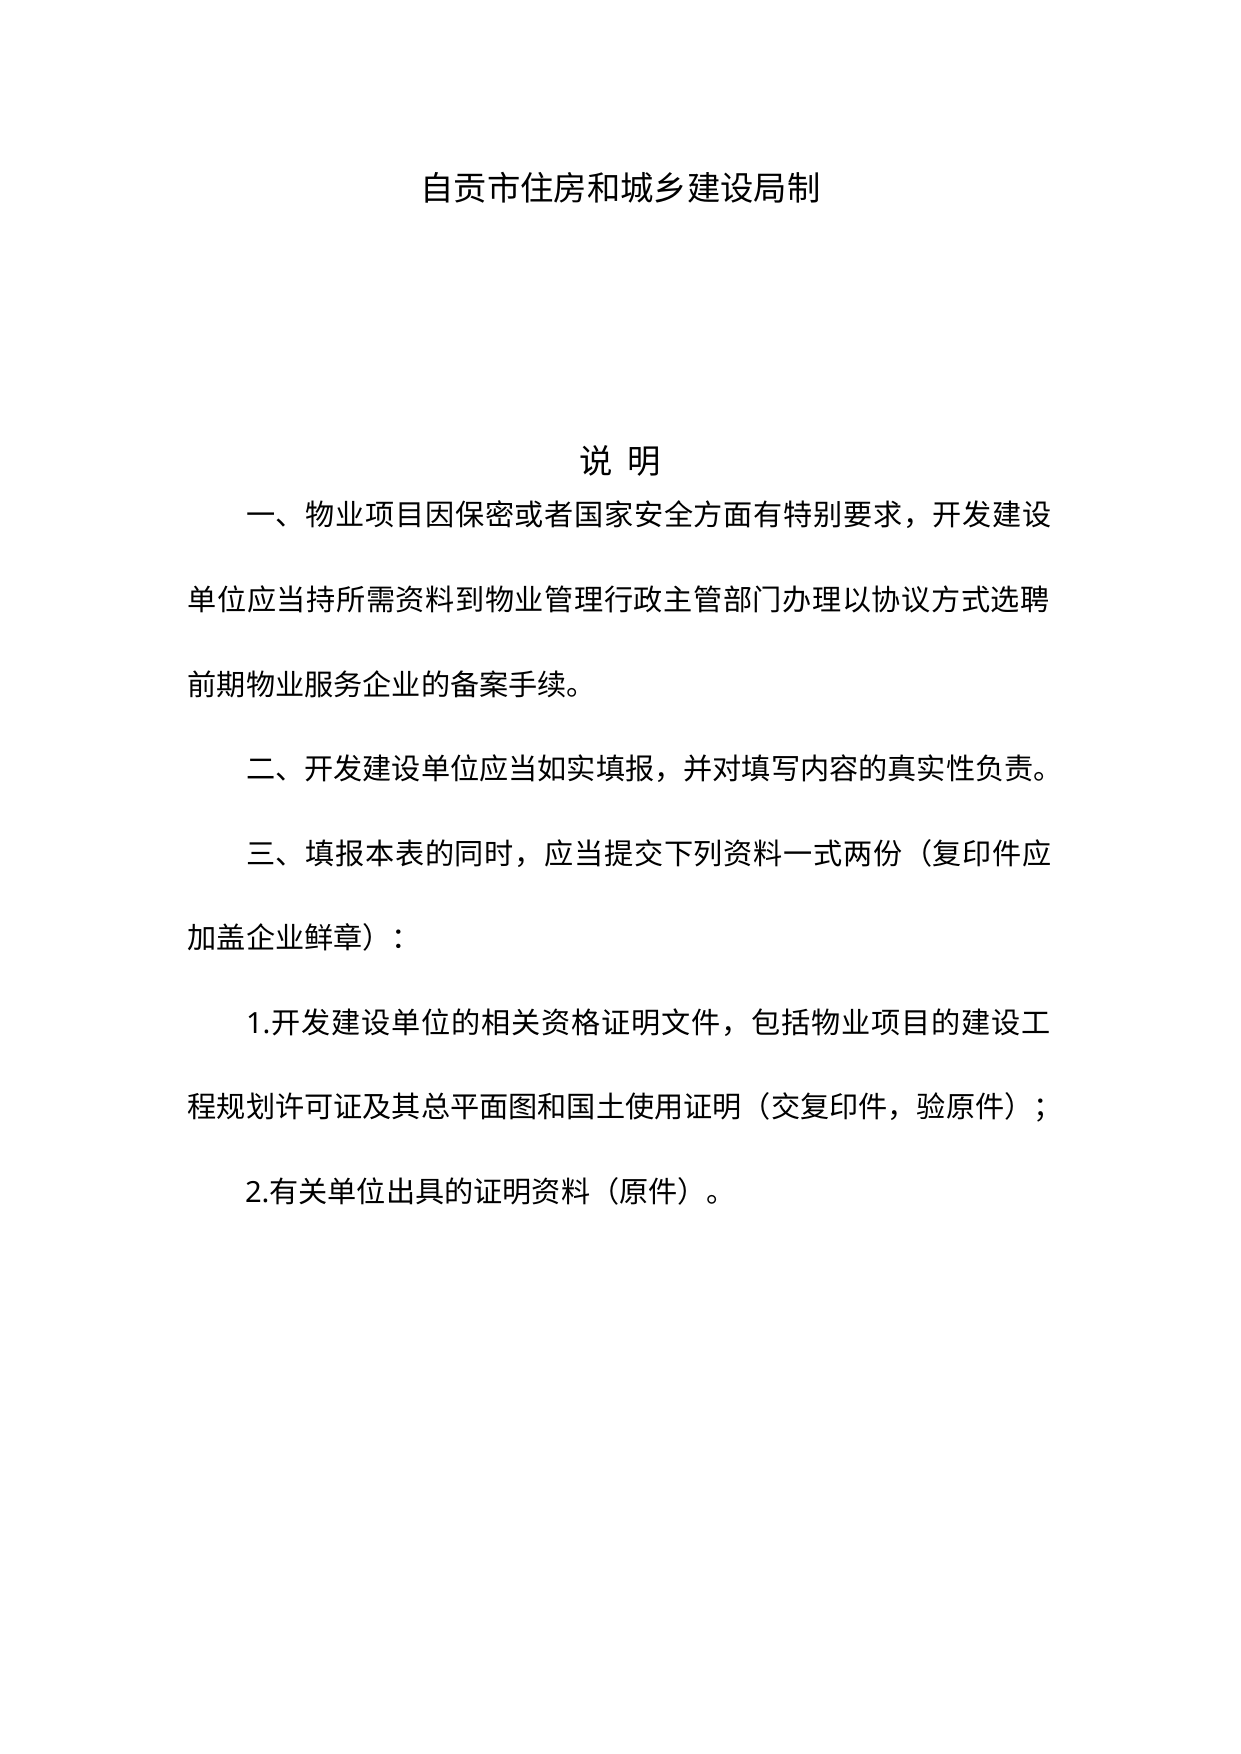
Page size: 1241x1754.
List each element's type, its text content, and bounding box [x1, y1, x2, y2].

text 一、物业项目因保密或者国家安全方面有特别要求，开发建设单位应当持所需资料到物业管理行政主管部门办理以协议方式选聘前期物业服务企业的备案手续。 [187, 492, 1053, 703]
text 2.有关单位出具的证明资料（原件）。 [187, 1169, 1053, 1211]
text 二、开发建设单位应当如实填报，并对填写内容的真实性负责。 [187, 746, 1053, 788]
text 1.开发建设单位的相关资格证明文件，包括物业项目的建设工程规划许可证及其总平面图和国土使用证明（交复印件，验原件）； [187, 999, 1053, 1126]
text 自贡市住房和城乡建设局制 [187, 162, 1053, 210]
text 说 明 [187, 427, 1053, 492]
text 三、填报本表的同时，应当提交下列资料一式两份（复印件应加盖企业鲜章）： [187, 830, 1053, 957]
